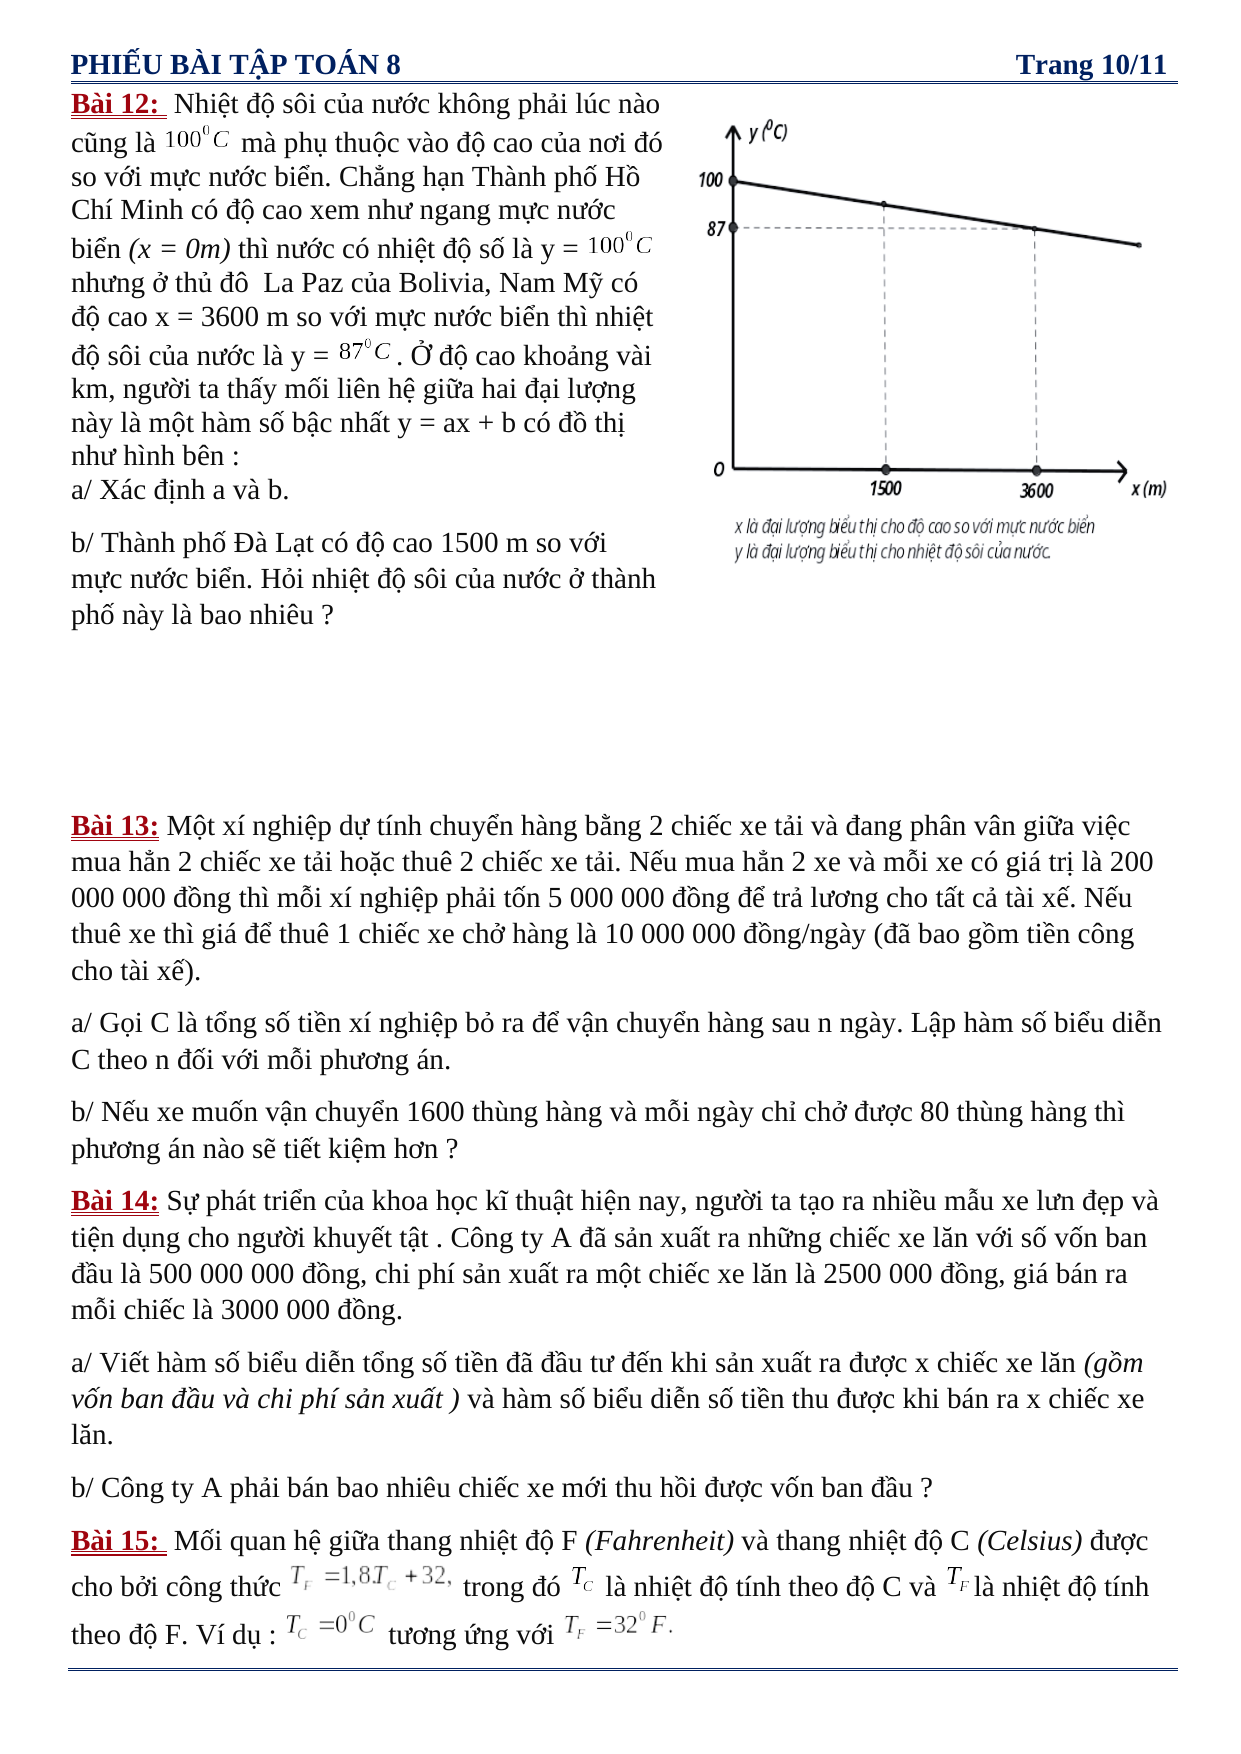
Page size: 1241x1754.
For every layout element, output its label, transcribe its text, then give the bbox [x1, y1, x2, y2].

text b/ Công ty A phải bán bao nhiêu chiếc xe mới thu hồi được vốn ban đầu ? [71, 1470, 1167, 1503]
text a/ Gọi C là tổng số tiền xí nghiệp bỏ ra để vận chuyển hàng sau n ngày. Lập hàm số biểu diễn C theo n đối với mỗi phương án. [71, 1006, 1167, 1075]
text b/ Nếu xe muốn vận chuyển 1600 thùng hàng và mỗi ngày chỉ chở được 80 thùng hàng thì phương án nào sẽ tiết kiệm hơn ? [71, 1094, 1167, 1164]
text a/ Xác định a và b. [71, 472, 1167, 505]
text b/ Thành phố Đà Lạt có độ cao 1500 m so với mực nước biển. Hỏi nhiệt độ sôi của nước ở thành phố này là bao nhiêu ? [71, 525, 1167, 631]
text Bài 14: Sự phát triển của khoa học kĩ thuật hiện nay, người ta tạo ra nhiều mẫu xe lưn đẹp và tiện dụng cho người khuyết tật . Công ty A đã sản xuất ra những chiếc xe lăn với số vốn ban đầu là 500 000 000 đồng, chi phí sản xuất ra một chiếc xe lăn là 2500 000 đồng, giá bán ra mỗi chiếc là 3000 000 đồng. [71, 1183, 1167, 1326]
text Bài 12: Nhiệt độ sôi của nước không phải lúc nào cũng là mà phụ thuộc vào độ cao của nơi đó so với mực nước biển. Chẳng hạn Thành phố Hồ Chí Minh có độ cao xem như ngang mực nước biển (x = 0m) thì nước có nhiệt độ số là y = nhưng ở thủ đô La Paz của Bolivia, Nam Mỹ có độ cao x = 3600 m so với mực nước biển thì nhiệt độ sôi của nước là y = . Ở độ cao khoảng vài km, người ta thấy mối liên hệ giữa hai đại lượng này là một hàm số bậc nhất y = ax + b có đồ thị như hình bên : [71, 86, 1167, 472]
text Bài 15: Mối quan hệ giữa thang nhiệt độ F (Fahrenheit) và thang nhiệt độ C (Celsius) được cho bởi công thức trong đó là nhiệt độ tính theo độ C và là nhiệt độ tính theo độ F. Ví dụ : tương ứng với [71, 1523, 1167, 1651]
text Bài 13: Một xí nghiệp dự tính chuyển hàng bằng 2 chiếc xe tải và đang phân vân giữa việc mua hẳn 2 chiếc xe tải hoặc thuê 2 chiếc xe tải. Nếu mua hẳn 2 xe và mỗi xe có giá trị là 200 000 000 đồng thì mỗi xí nghiệp phải tốn 5 000 000 đồng để trả lương cho tất cả tài xế. Nếu thuê xe thì giá để thuê 1 chiếc xe chở hàng là 10 000 000 đồng/ngày (đã bao gồm tiền công cho tài xế). [71, 808, 1167, 986]
text a/ Viết hàm số biểu diễn tổng số tiền đã đầu tư đến khi sản xuất ra được x chiếc xe lăn (gồm vốn ban đầu và chi phí sản xuất ) và hàm số biểu diễn số tiền thu được khi bán ra x chiếc xe lăn. [71, 1345, 1167, 1451]
